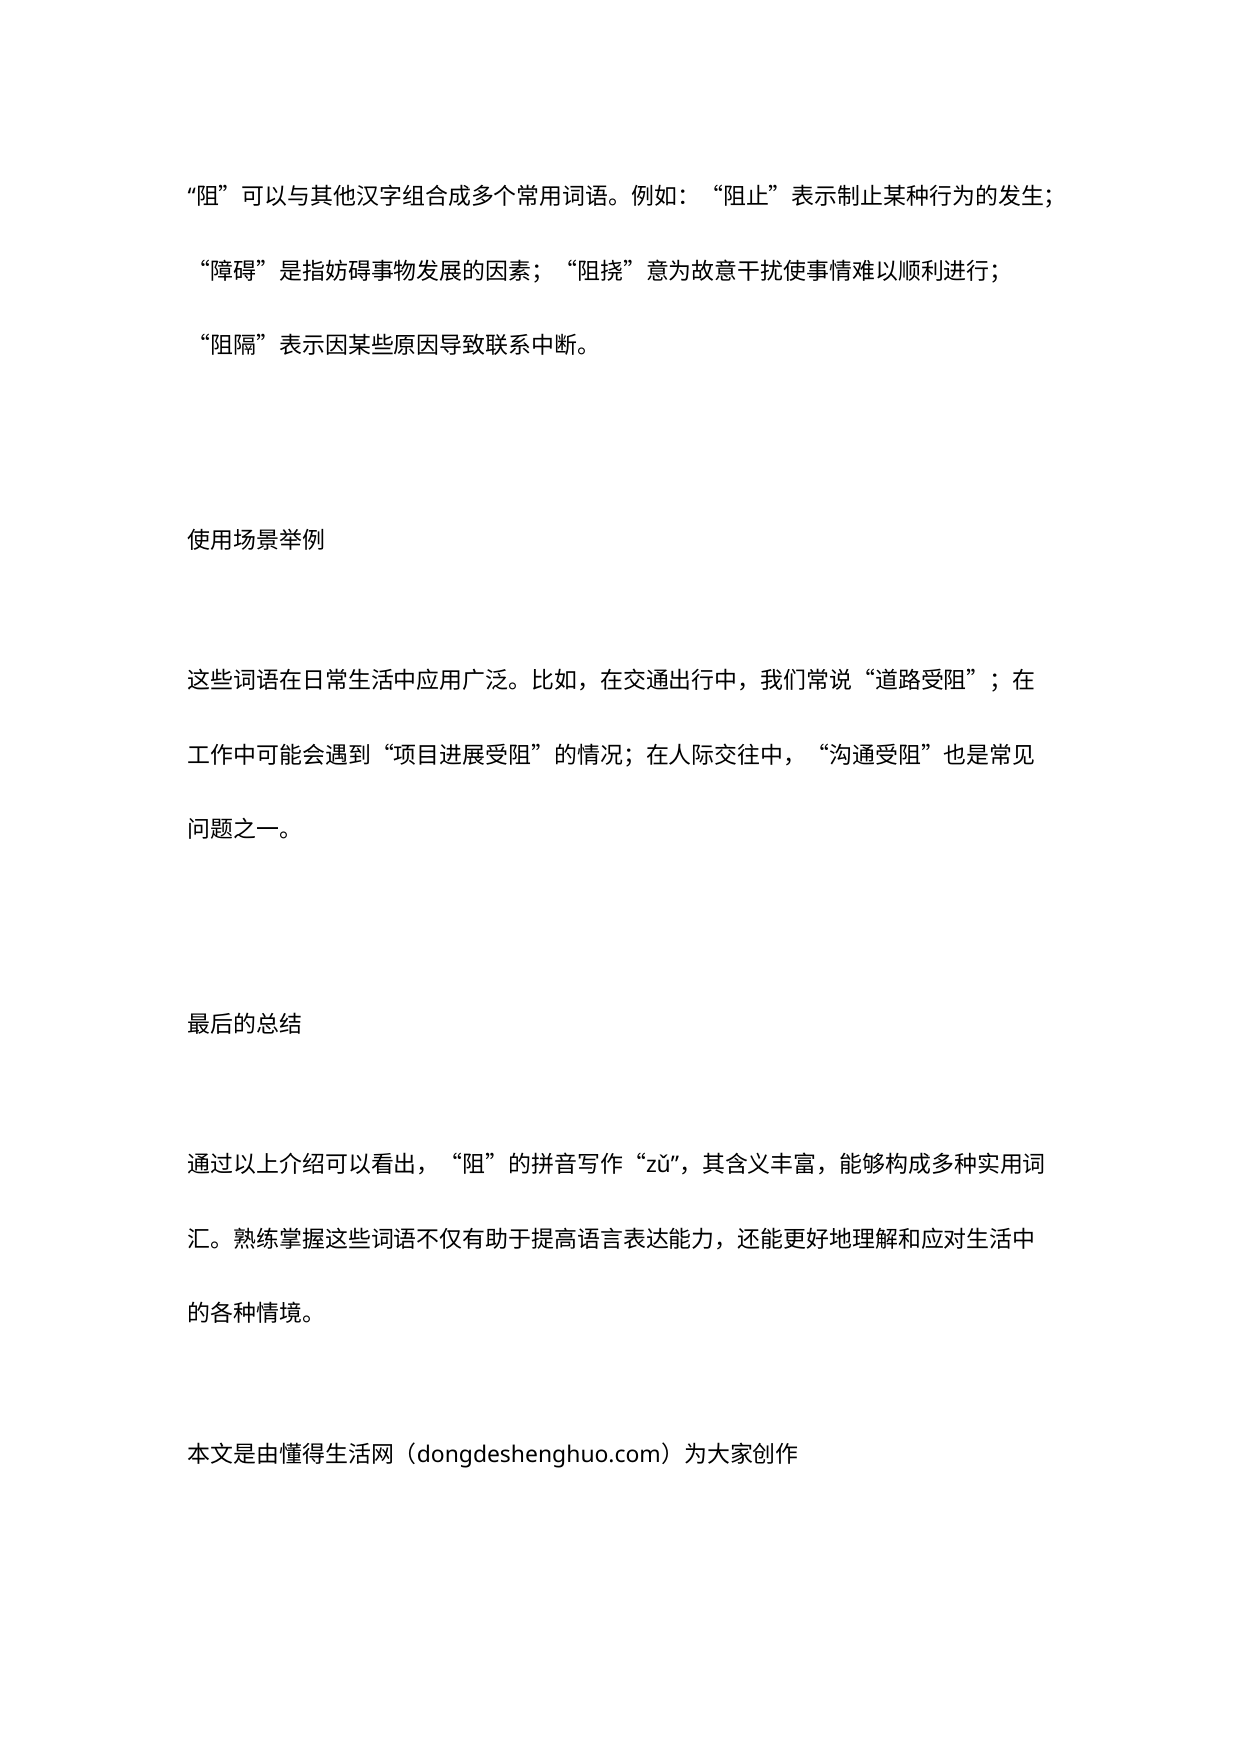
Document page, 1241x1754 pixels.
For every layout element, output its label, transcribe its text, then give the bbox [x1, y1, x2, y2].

text “阻”可以与其他汉字组合成多个常用词语。例如：“阻止”表示制止某种行为的发生；“障碍”是指妨碍事物发展的因素；“阻挠”意为故意干扰使事情难以顺利进行；“阻隔”表示因某些原因导致联系中断。 [187, 162, 1053, 376]
text 使用场景举例 [187, 506, 1053, 571]
text 这些词语在日常生活中应用广泛。比如，在交通出行中，我们常说“道路受阻”；在工作中可能会遇到“项目进展受阻”的情况；在人际交往中，“沟通受阻”也是常见问题之一。 [187, 646, 1053, 860]
text 通过以上介绍可以看出，“阻”的拼音写作“zǔ”，其含义丰富，能够构成多种实用词汇。熟练掌握这些词语不仅有助于提高语言表达能力，还能更好地理解和应对生活中的各种情境。 [187, 1130, 1053, 1344]
text 最后的总结 [187, 990, 1053, 1055]
text 本文是由懂得生活网（dongdeshenghuo.com）为大家创作 [187, 1420, 1053, 1485]
